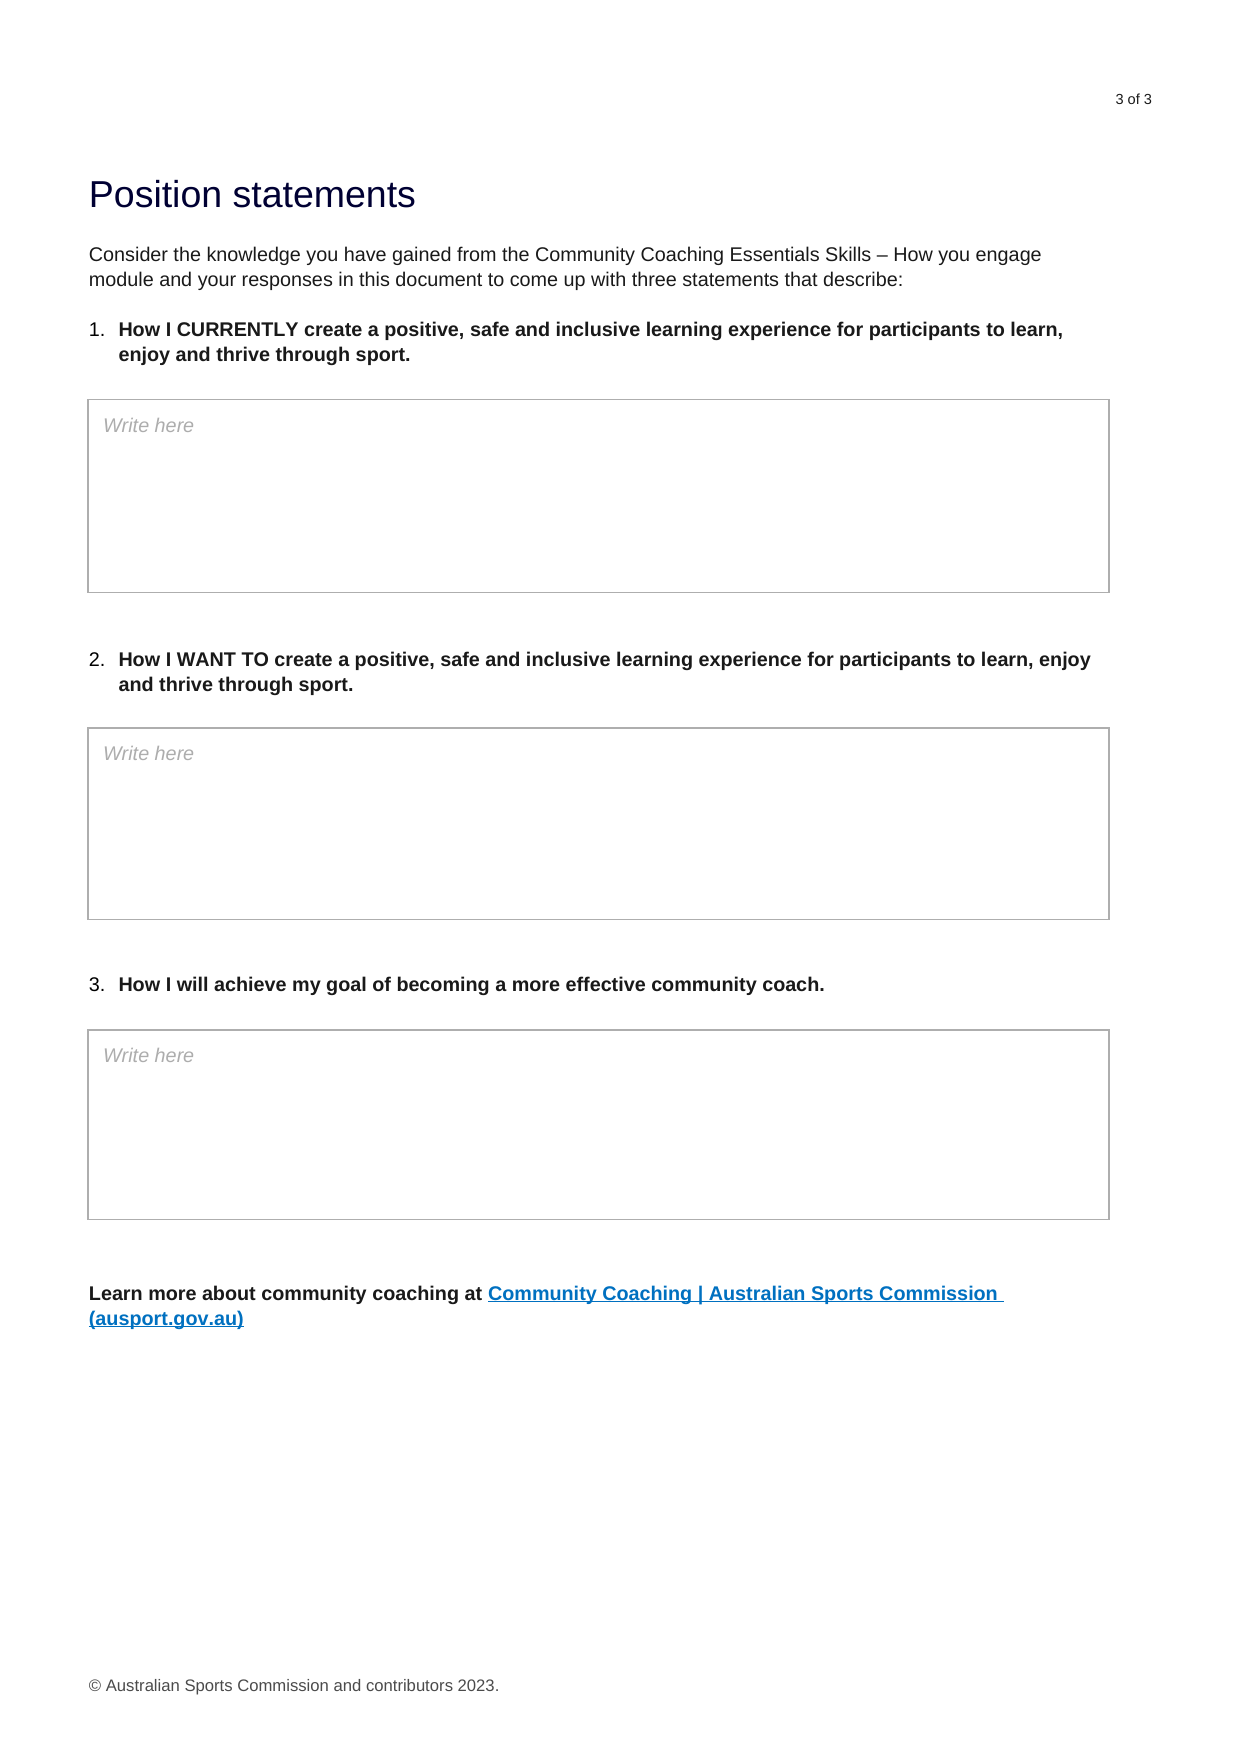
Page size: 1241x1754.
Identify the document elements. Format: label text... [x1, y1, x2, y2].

text Learn more about community coaching at Community Coaching | Australian Sports Commission (ausport.gov.au) [89, 1279, 1107, 1329]
list How I WANT TO create a positive, safe and inclusive learning experience for participants to learn, enjoy and thrive through sport. [89, 646, 1107, 696]
list How I will achieve my goal of becoming a more effective community coach. [89, 971, 1107, 996]
subtitle Position statements [89, 173, 1107, 216]
list How I CURRENTLY create a positive, safe and inclusive learning experience for participants to learn, enjoy and thrive through sport. [89, 316, 1107, 366]
text Consider the knowledge you have gained from the Community Coaching Essentials Skills – How you engage module and your responses in this document to come up with three statements that describe: [89, 241, 1107, 291]
